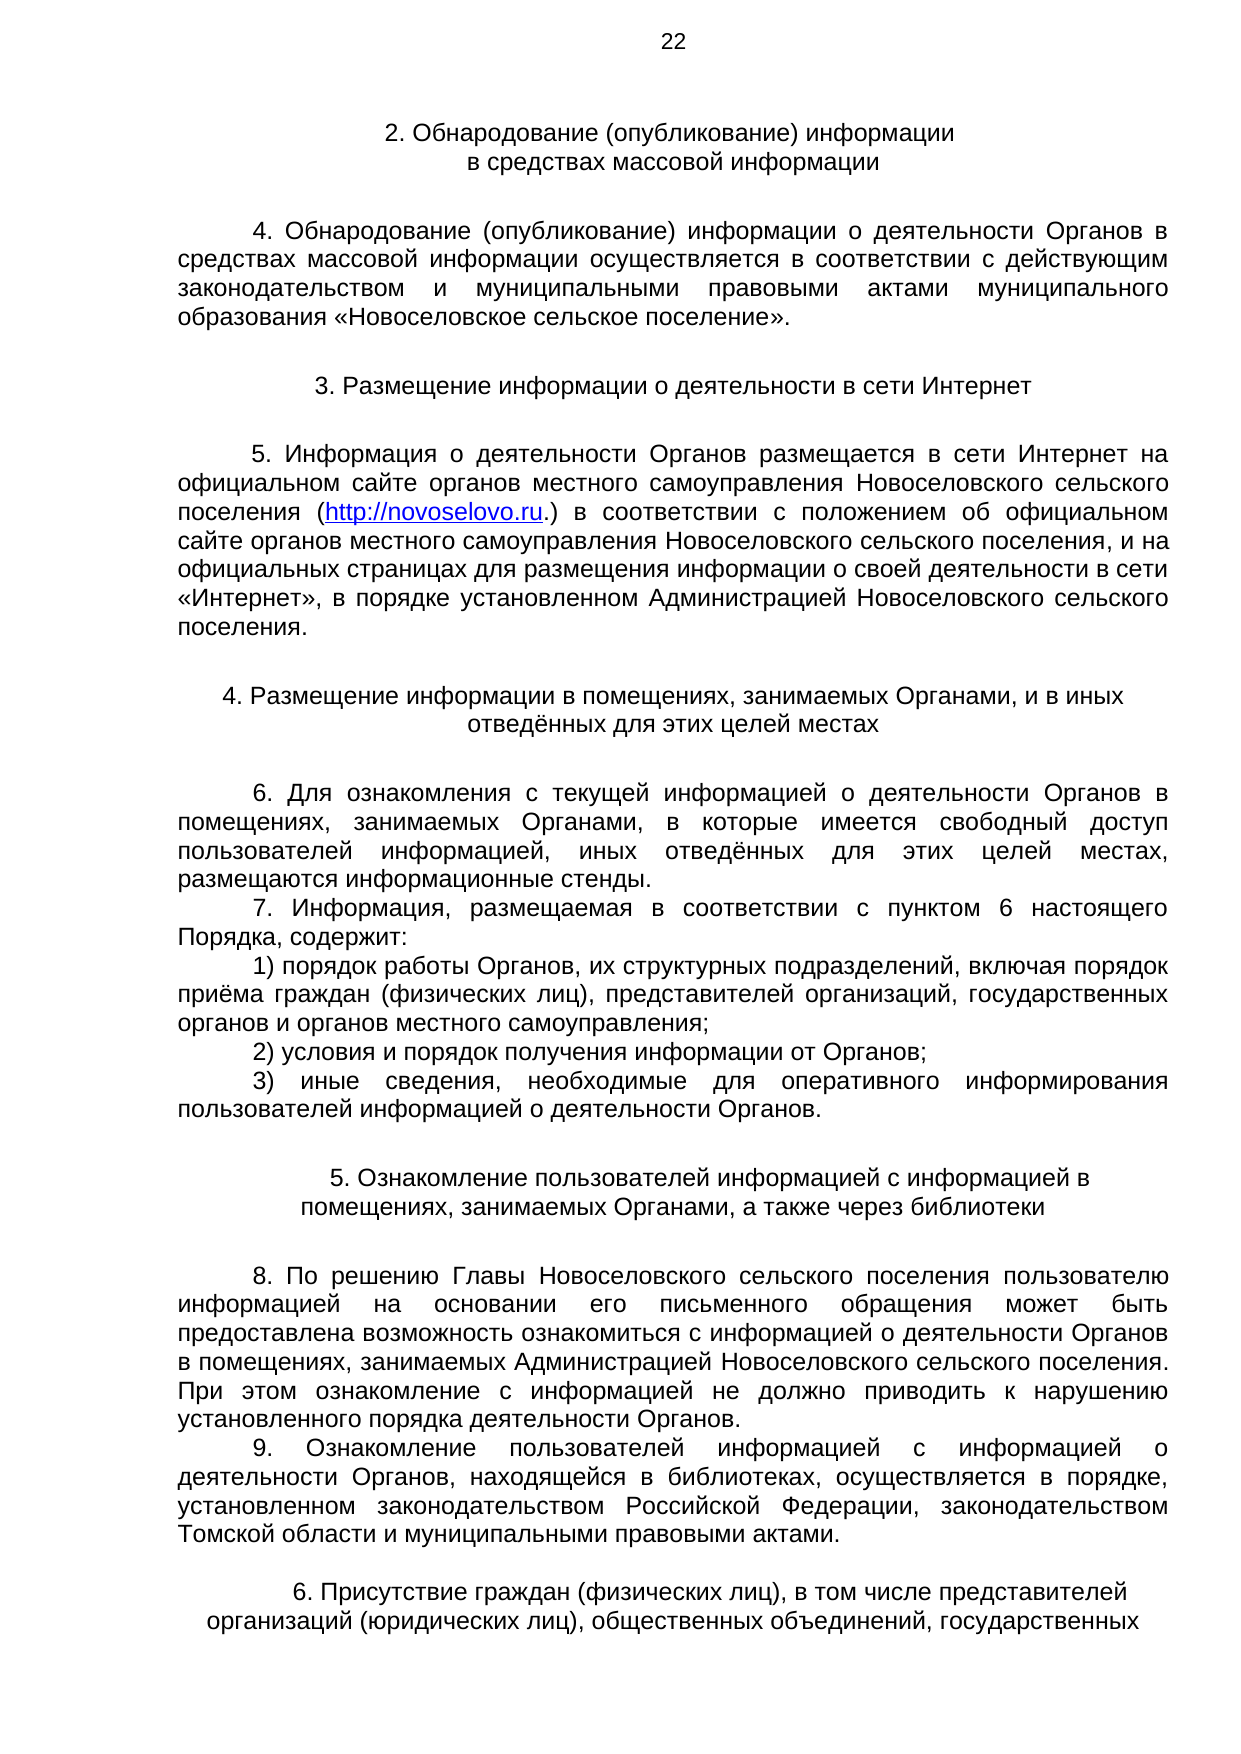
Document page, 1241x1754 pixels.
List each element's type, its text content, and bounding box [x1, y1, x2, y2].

text 5. Информация о деятельности Органов размещается в сети Интернет на официальном сайте органов местного самоуправления Новоселовского сельского поселения (http://novoselovo.ru.) в соответствии с положением об официальном сайте органов местного самоуправления Новоселовского сельского поселения, и на официальных страницах для размещения информации о своей деятельности в сети «Интернет», в порядке установленном Администрацией Новоселовского сельского поселения. [177, 439, 1169, 641]
text 8. По решению Главы Новоселовского сельского поселения пользователю информацией на основании его письменного обращения может быть предоставлена возможность ознакомиться с информацией о деятельности Органов в помещениях, занимаемых Администрацией Новоселовского сельского поселения. При этом ознакомление с информацией не должно приводить к нарушению установленного порядка деятельности Органов. [177, 1261, 1169, 1433]
text 9. Ознакомление пользователей информацией с информацией о деятельности Органов, находящейся в библиотеках, осуществляется в порядке, установленном законодательством Российской Федерации, законодательством Томской области и муниципальными правовыми актами. [177, 1433, 1169, 1548]
text 3) иные сведения, необходимые для оперативного информирования пользователей информацией о деятельности Органов. [177, 1066, 1169, 1123]
text 4. Размещение информации в помещениях, занимаемых Органами, и в иных отведённых для этих целей местах [177, 681, 1169, 738]
text 5. Ознакомление пользователей информацией с информацией в помещениях, занимаемых Органами, а также через библиотеки [177, 1163, 1169, 1221]
text 4. Обнародование (опубликование) информации о деятельности Органов в средствах массовой информации осуществляется в соответствии с действующим законодательством и муниципальными правовыми актами муниципального образования «Новоселовское сельское поселение». [177, 216, 1169, 331]
text 2) условия и порядок получения информации от Органов; [177, 1037, 1169, 1066]
text 3. Размещение информации о деятельности в сети Интернет [177, 371, 1169, 399]
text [177, 1577, 1169, 1634]
text 2. Обнародование (опубликование) информации в средствах массовой информации [177, 118, 1169, 176]
text 7. Информация, размещаемая в соответствии с пунктом 6 настоящего Порядка, содержит: [177, 893, 1169, 951]
text 1) порядок работы Органов, их структурных подразделений, включая порядок приёма граждан (физических лиц), представителей организаций, государственных органов и органов местного самоуправления; [177, 951, 1169, 1037]
text 6. Для ознакомления с текущей информацией о деятельности Органов в помещениях, занимаемых Органами, в которые имеется свободный доступ пользователей информацией, иных отведённых для этих целей местах, размещаются информационные стенды. [177, 778, 1169, 893]
